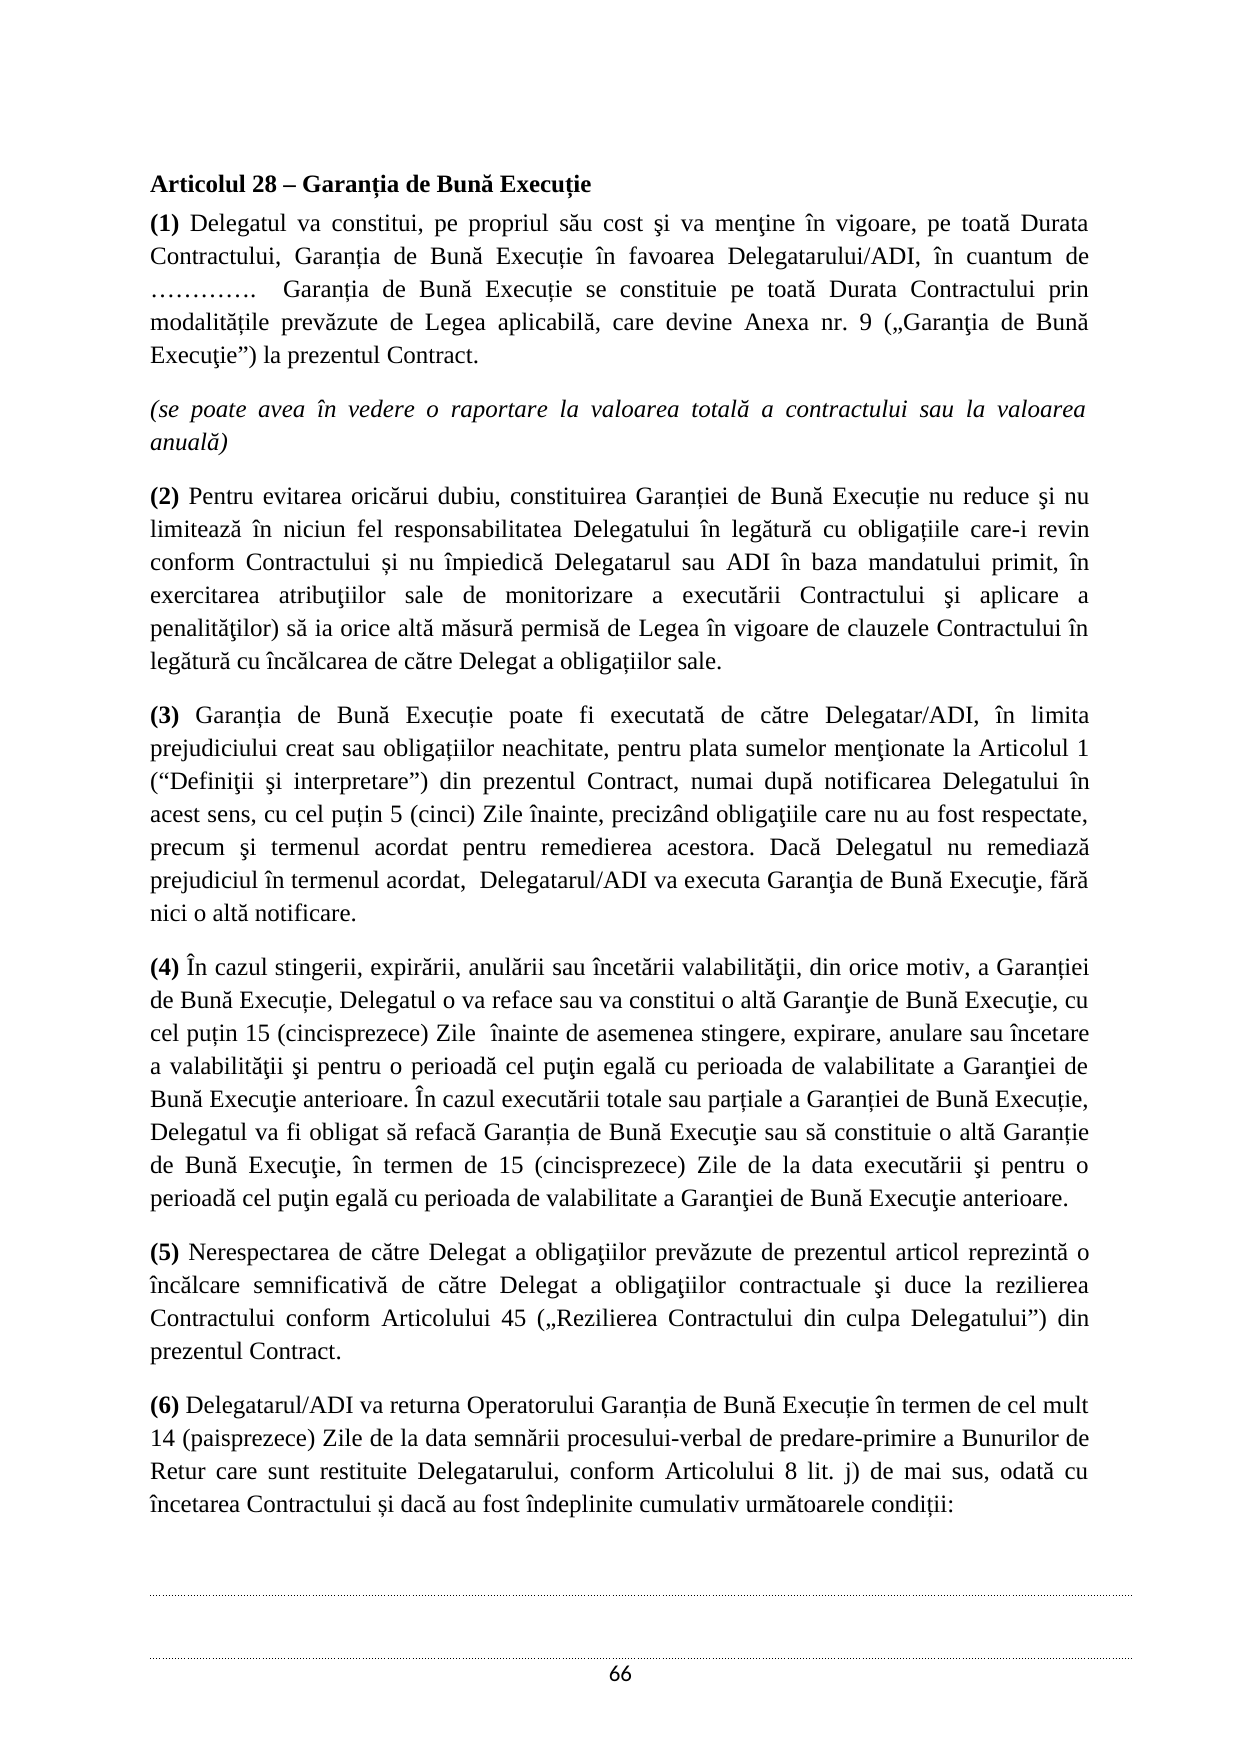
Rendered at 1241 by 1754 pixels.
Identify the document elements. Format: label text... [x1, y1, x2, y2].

text (6) Delegatarul/ADI va returna Operatorului Garanția de Bună Execuție în termen de cel mult 14 (paisprezece) Zile de la data semnării procesului-verbal de predare-primire a Bunurilor de Retur care sunt restituite Delegatarului, conform Articolului 8 lit. j) de mai sus, odată cu încetarea Contractului și dacă au fost îndeplinite cumulativ următoarele condiții: [150, 1390, 1090, 1517]
text (4) În cazul stingerii, expirării, anulării sau încetării valabilităţii, din orice motiv, a Garanției de Bună Execuție, Delegatul o va reface sau va constitui o altă Garanţie de Bună Execuţie, cu cel puțin 15 (cincisprezece) Zile înainte de asemenea stingere, expirare, anulare sau încetare a valabilităţii şi pentru o perioadă cel puţin egală cu perioada de valabilitate a Garanţiei de Bună Execuţie anterioare. În cazul executării totale sau parțiale a Garanției de Bună Execuție, Delegatul va fi obligat să refacă Garanția de Bună Execuţie sau să constituie o altă Garanție de Bună Execuţie, în termen de 15 (cincisprezece) Zile de la data executării şi pentru o perioadă cel puţin egală cu perioada de valabilitate a Garanţiei de Bună Execuţie anterioare. [150, 952, 1090, 1212]
text (3) Garanția de Bună Execuție poate fi executată de către Delegatar/ADI, în limita prejudiciului creat sau obligațiilor neachitate, pentru plata sumelor menţionate la Articolul 1 (“Definiţii şi interpretare”) din prezentul Contract, numai după notificarea Delegatului în acest sens, cu cel puțin 5 (cinci) Zile înainte, precizând obligaţiile care nu au fost respectate, precum şi termenul acordat pentru remedierea acestora. Dacă Delegatul nu remediază prejudiciul în termenul acordat, Delegatarul/ADI va executa Garanţia de Bună Execuţie, fără nici o altă notificare. [150, 700, 1090, 927]
text (2) Pentru evitarea oricărui dubiu, constituirea Garanției de Bună Execuție nu reduce şi nu limitează în niciun fel responsabilitatea Delegatului în legătură cu obligațiile care-i revin conform Contractului și nu împiedică Delegatarul sau ADI în baza mandatului primit, în exercitarea atribuţiilor sale de monitorizare a executării Contractului şi aplicare a penalităţilor) să ia orice altă măsură permisă de Legea în vigoare de clauzele Contractului în legătură cu încălcarea de către Delegat a obligațiilor sale. [150, 481, 1090, 675]
text (se poate avea în vedere o raportare la valoarea totală a contractului sau la valoarea anuală) [150, 394, 1090, 456]
text (5) Nerespectarea de către Delegat a obligaţiilor prevăzute de prezentul articol reprezintă o încălcare semnificativă de către Delegat a obligaţiilor contractuale şi duce la rezilierea Contractului conform Articolului 45 („Rezilierea Contractului din culpa Delegatului”) din prezentul Contract. [150, 1237, 1090, 1364]
text (1) Delegatul va constitui, pe propriul său cost şi va menţine în vigoare, pe toată Durata Contractului, Garanția de Bună Execuție în favoarea Delegatarului/ADI, în cuantum de …………. Garanția de Bună Execuție se constituie pe toată Durata Contractului prin modalitățile prevăzute de Legea aplicabilă, care devine Anexa nr. 9 („Garanţia de Bună Execuţie”) la prezentul Contract. [150, 208, 1090, 369]
subtitle Articolul 28 – Garanția de Bună Execuție [150, 169, 1090, 197]
